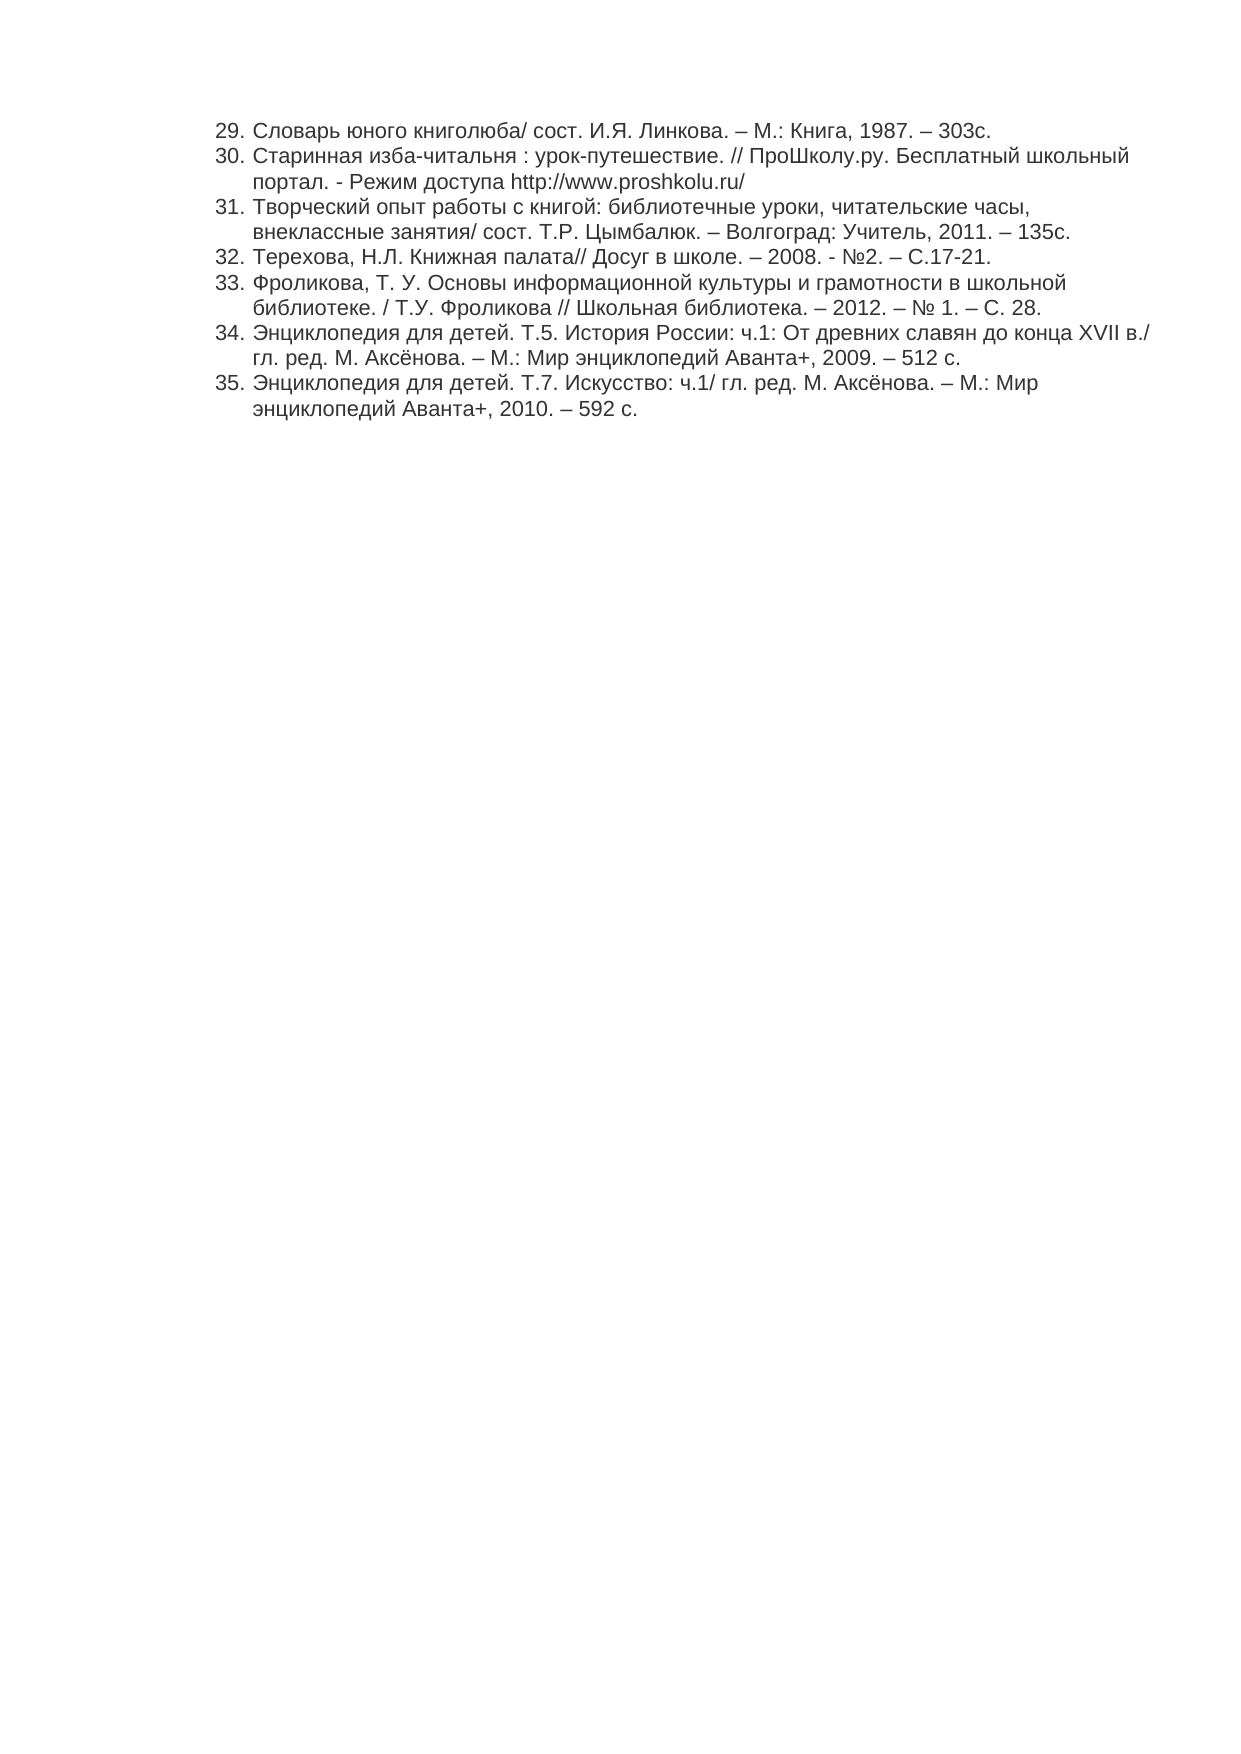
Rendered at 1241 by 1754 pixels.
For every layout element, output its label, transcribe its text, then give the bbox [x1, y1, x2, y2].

list Фроликова, Т. У. Основы информационной культуры и грамотности в школьной библиотеке. / Т.У. Фроликова // Школьная библиотека. – 2012. – № 1. – С. 28. [215, 269, 1152, 320]
list Терехова, Н.Л. Книжная палата// Досуг в школе. – 2008. - №2. – С.17-21. [215, 244, 1152, 269]
list Творческий опыт работы с книгой: библиотечные уроки, читательские часы, внеклассные занятия/ сост. Т.Р. Цымбалюк. – Волгоград: Учитель, 2011. – 135с. [215, 194, 1152, 244]
list Энциклопедия для детей. Т.7. Искусство: ч.1/ гл. ред. М. Аксёнова. – М.: Мир энциклопедий Аванта+, 2010. – 592 с. [215, 370, 1152, 421]
list Энциклопедия для детей. Т.5. История России: ч.1: От древних славян до конца XVII в./ гл. ред. М. Аксёнова. – М.: Мир энциклопедий Аванта+, 2009. – 512 с. [215, 320, 1152, 370]
list Старинная изба-читальня : урок-путешествие. // ПроШколу.ру. Бесплатный школьный портал. - Режим доступа http://www.proshkolu.ru/ [215, 143, 1152, 194]
list Словарь юного книголюба/ сост. И.Я. Линкова. – М.: Книга, 1987. – 303с. [215, 118, 1152, 143]
